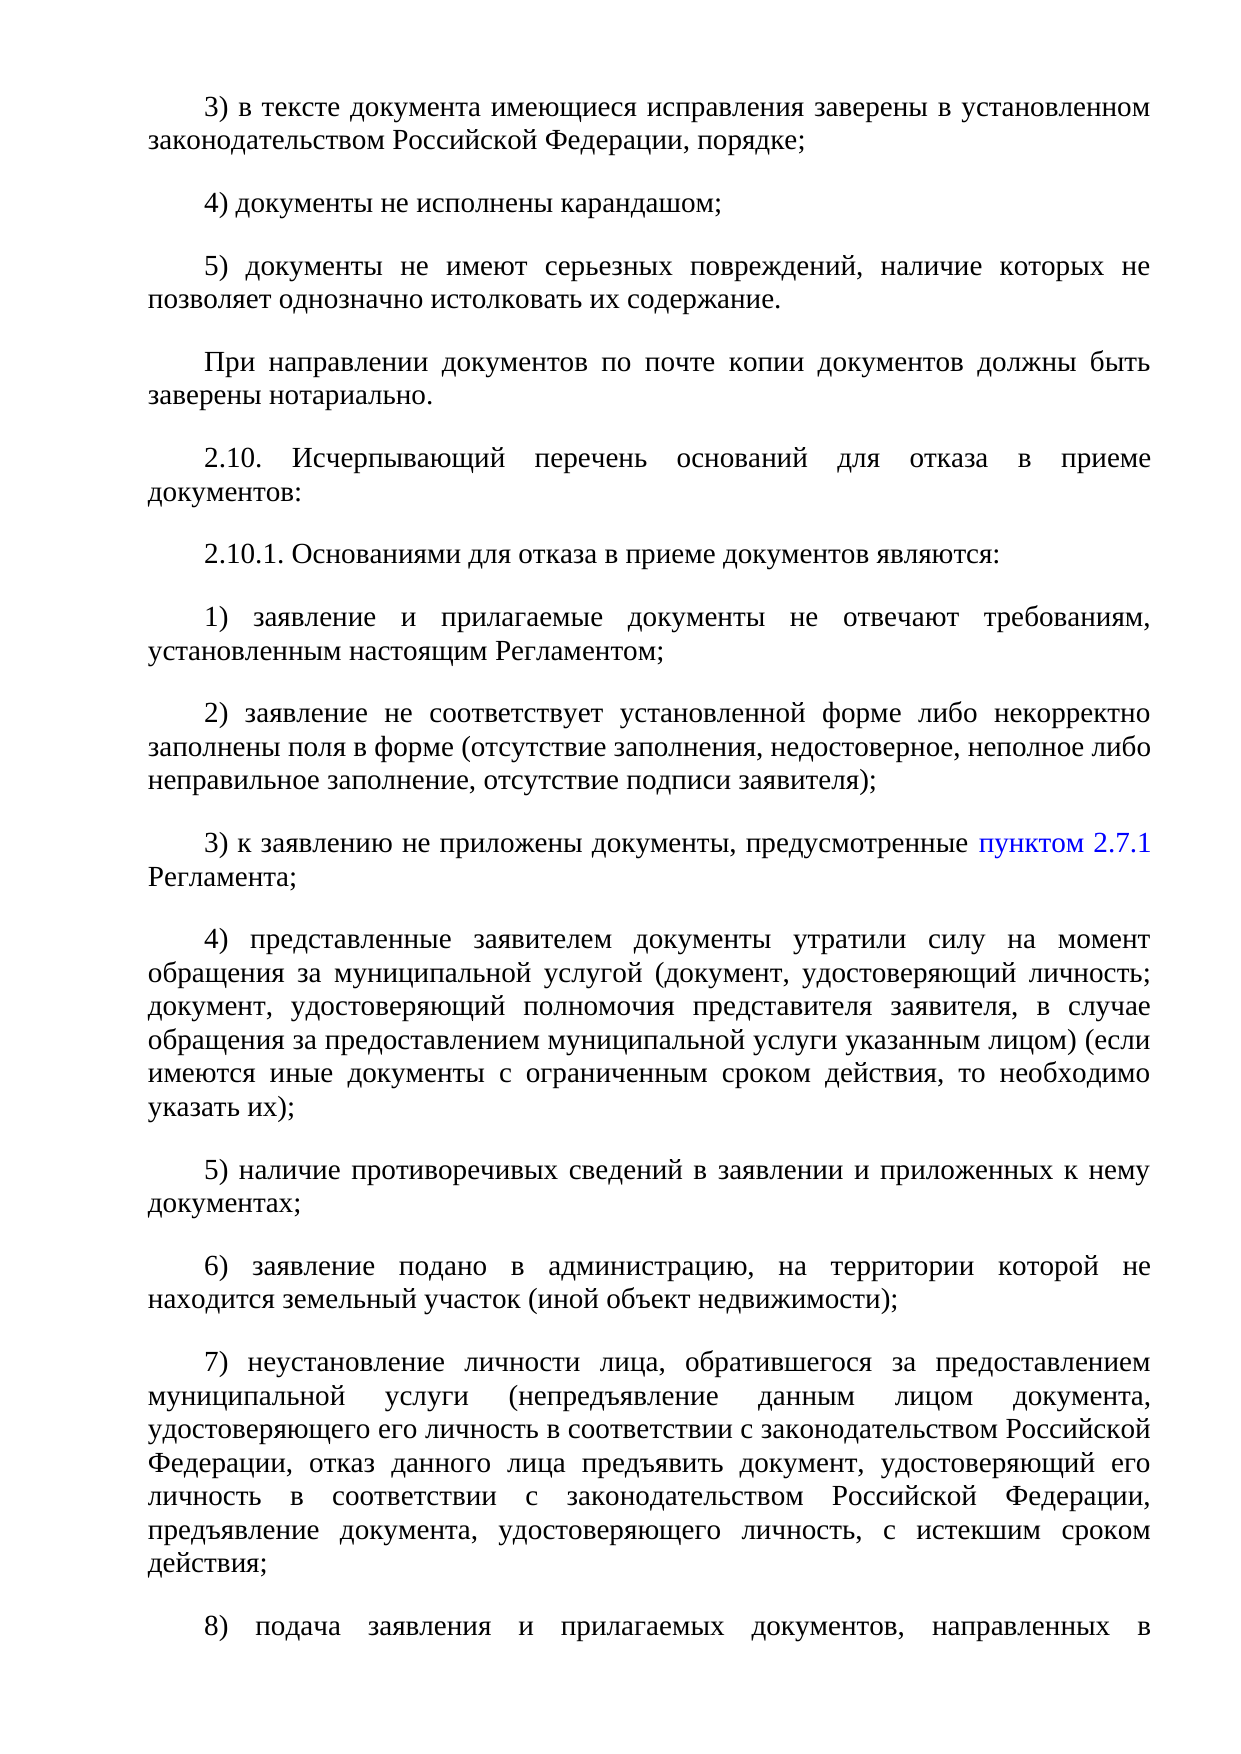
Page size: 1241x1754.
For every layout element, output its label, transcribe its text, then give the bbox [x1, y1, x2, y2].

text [148, 1608, 1152, 1642]
text 5) документы не имеют серьезных повреждений, наличие которых не позволяет однозначно истолковать их содержание. [148, 248, 1152, 315]
text 7) неустановление личности лица, обратившегося за предоставлением муниципальной услуги (непредъявление данным лицом документа, удостоверяющего его личность в соответствии с законодательством Российской Федерации, отказ данного лица предъявить документ, удостоверяющий его личность в соответствии с законодательством Российской Федерации, предъявление документа, удостоверяющего личность, с истекшим сроком действия; [148, 1344, 1152, 1579]
text 1) заявление и прилагаемые документы не отвечают требованиям, установленным настоящим Регламентом; [148, 599, 1152, 666]
text 3) к заявлению не приложены документы, предусмотренные пунктом 2.7.1 Регламента; [148, 825, 1152, 892]
text 2) заявление не соответствует установленной форме либо некорректно заполнены поля в форме (отсутствие заполнения, недостоверное, неполное либо неправильное заполнение, отсутствие подписи заявителя); [148, 695, 1152, 796]
text 6) заявление подано в администрацию, на территории которой не находится земельный участок (иной объект недвижимости); [148, 1248, 1152, 1315]
text 4) представленные заявителем документы утратили силу на момент обращения за муниципальной услугой (документ, удостоверяющий личность; документ, удостоверяющий полномочия представителя заявителя, в случае обращения за предоставлением муниципальной услуги указанным лицом) (если имеются иные документы с ограниченным сроком действия, то необходимо указать их); [148, 921, 1152, 1123]
text 3) в тексте документа имеющиеся исправления заверены в установленном законодательством Российской Федерации, порядке; [148, 89, 1152, 156]
text 2.10. Исчерпывающий перечень оснований для отказа в приеме документов: [148, 440, 1152, 507]
text При направлении документов по почте копии документов должны быть заверены нотариально. [148, 344, 1152, 411]
text 2.10.1. Основаниями для отказа в приеме документов являются: [148, 536, 1152, 570]
text 5) наличие противоречивых сведений в заявлении и приложенных к нему документах; [148, 1152, 1152, 1219]
text 4) документы не исполнены карандашом; [148, 185, 1152, 218]
